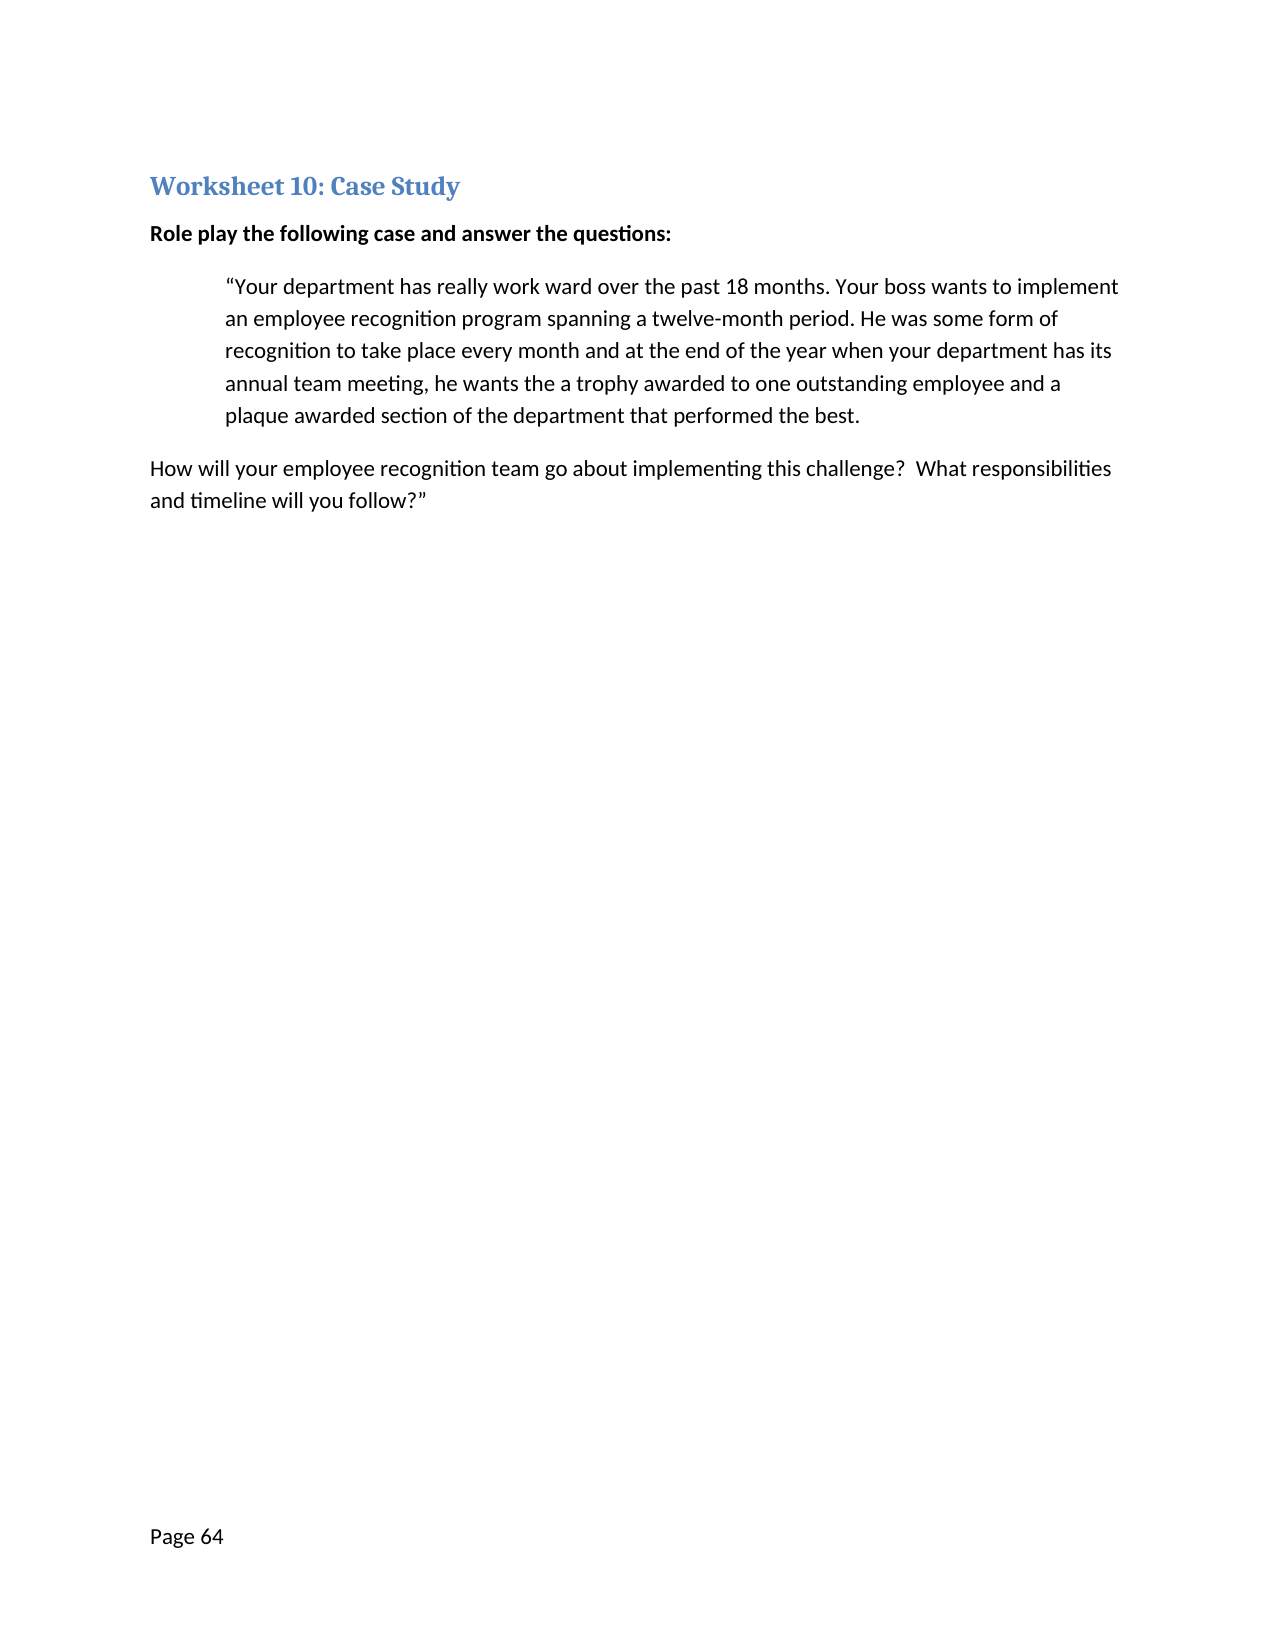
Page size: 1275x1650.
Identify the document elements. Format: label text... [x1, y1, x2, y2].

text “Your department has really work ward over the past 18 months. Your boss wants to implement an employee recognition program spanning a twelve-month period. He was some form of recognition to take place every month and at the end of the year when your department has its annual team meeting, he wants the a trophy awarded to one outstanding employee and a plaque awarded section of the department that performed the best. [225, 272, 1125, 429]
text How will your employee recognition team go about implementing this challenge? What responsibilities and timeline will you follow?” [150, 454, 1125, 514]
subtitle Worksheet 10: Case Study [150, 171, 1125, 202]
text Role play the following case and answer the questions: [150, 219, 1125, 247]
